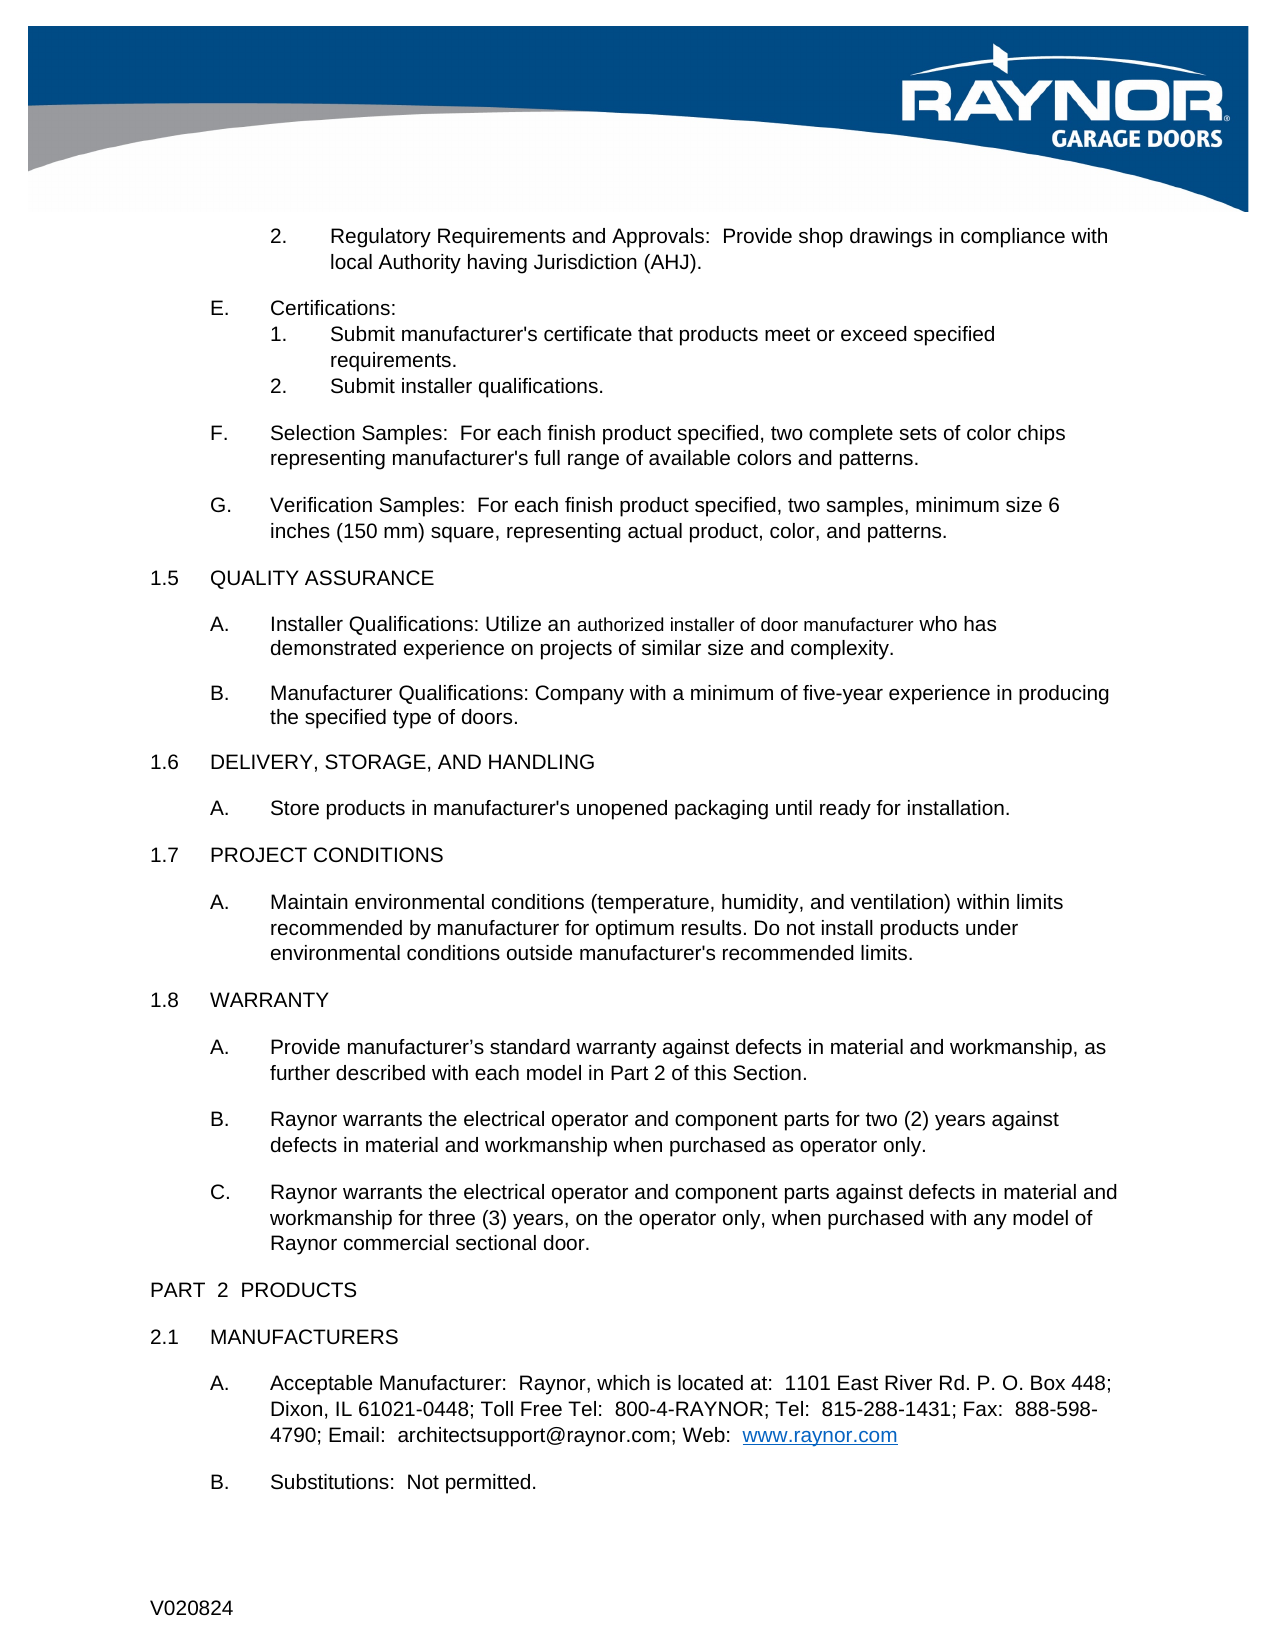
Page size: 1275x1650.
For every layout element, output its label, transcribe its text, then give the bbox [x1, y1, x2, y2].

list PRODUCTS [150, 1278, 1125, 1302]
list Submit installer qualifications. [270, 374, 1125, 398]
list QUALITY ASSURANCE [150, 565, 1125, 589]
list WARRANTY [150, 988, 1125, 1012]
list Selection Samples: For each finish product specified, two complete sets of color chips representing manufacturer's full range of available colors and patterns. [210, 420, 1125, 470]
list Manufacturer Qualifications: Company with a minimum of five-year experience in producing the specified type of doors. [210, 681, 1125, 729]
list Submit manufacturer's certificate that products meet or exceed specified requirements. [270, 322, 1125, 372]
list MANUFACTURERS [150, 1324, 1125, 1348]
list Maintain environmental conditions (temperature, humidity, and ventilation) within limits recommended by manufacturer for optimum results. Do not install products under environmental conditions outside manufacturer's recommended limits. [210, 889, 1125, 965]
list Regulatory Requirements and Approvals: Provide shop drawings in compliance with local Authority having Jurisdiction (AHJ). [270, 211, 1125, 273]
list DELIVERY, STORAGE, AND HANDLING [150, 749, 1125, 773]
list Store products in manufacturer's unopened packaging until ready for installation. [210, 796, 1125, 820]
list PROJECT CONDITIONS [150, 843, 1125, 867]
list Raynor warrants the electrical operator and component parts against defects in material and workmanship for three (3) years, on the operator only, when purchased with any model of Raynor commercial sectional door. [210, 1179, 1125, 1255]
list Raynor warrants the electrical operator and component parts for two (2) years against defects in material and workmanship when purchased as operator only. [210, 1107, 1125, 1157]
list Verification Samples: For each finish product specified, two samples, minimum size 6 inches (150 mm) square, representing actual product, color, and patterns. [210, 493, 1125, 543]
list Certifications: [210, 296, 1125, 320]
list Provide manufacturer’s standard warranty against defects in material and workmanship, as further described with each model in Part 2 of this Section. [210, 1034, 1125, 1084]
list Installer Qualifications: Utilize an authorized installer of door manufacturer who has demonstrated experience on projects of similar size and complexity. [210, 612, 1125, 660]
list Substitutions: Not permitted. [210, 1469, 1125, 1493]
list Acceptable Manufacturer: Raynor, which is located at: 1101 East River Rd. P. O. Box 448; Dixon, IL 61021-0448; Toll Free Tel: 800-4-RAYNOR; Tel: 815-288-1431; Fax: 888-598-4790; Email: architectsupport@raynor.com; Web: www.raynor.com [210, 1371, 1125, 1447]
picture [26, 26, 1247, 211]
